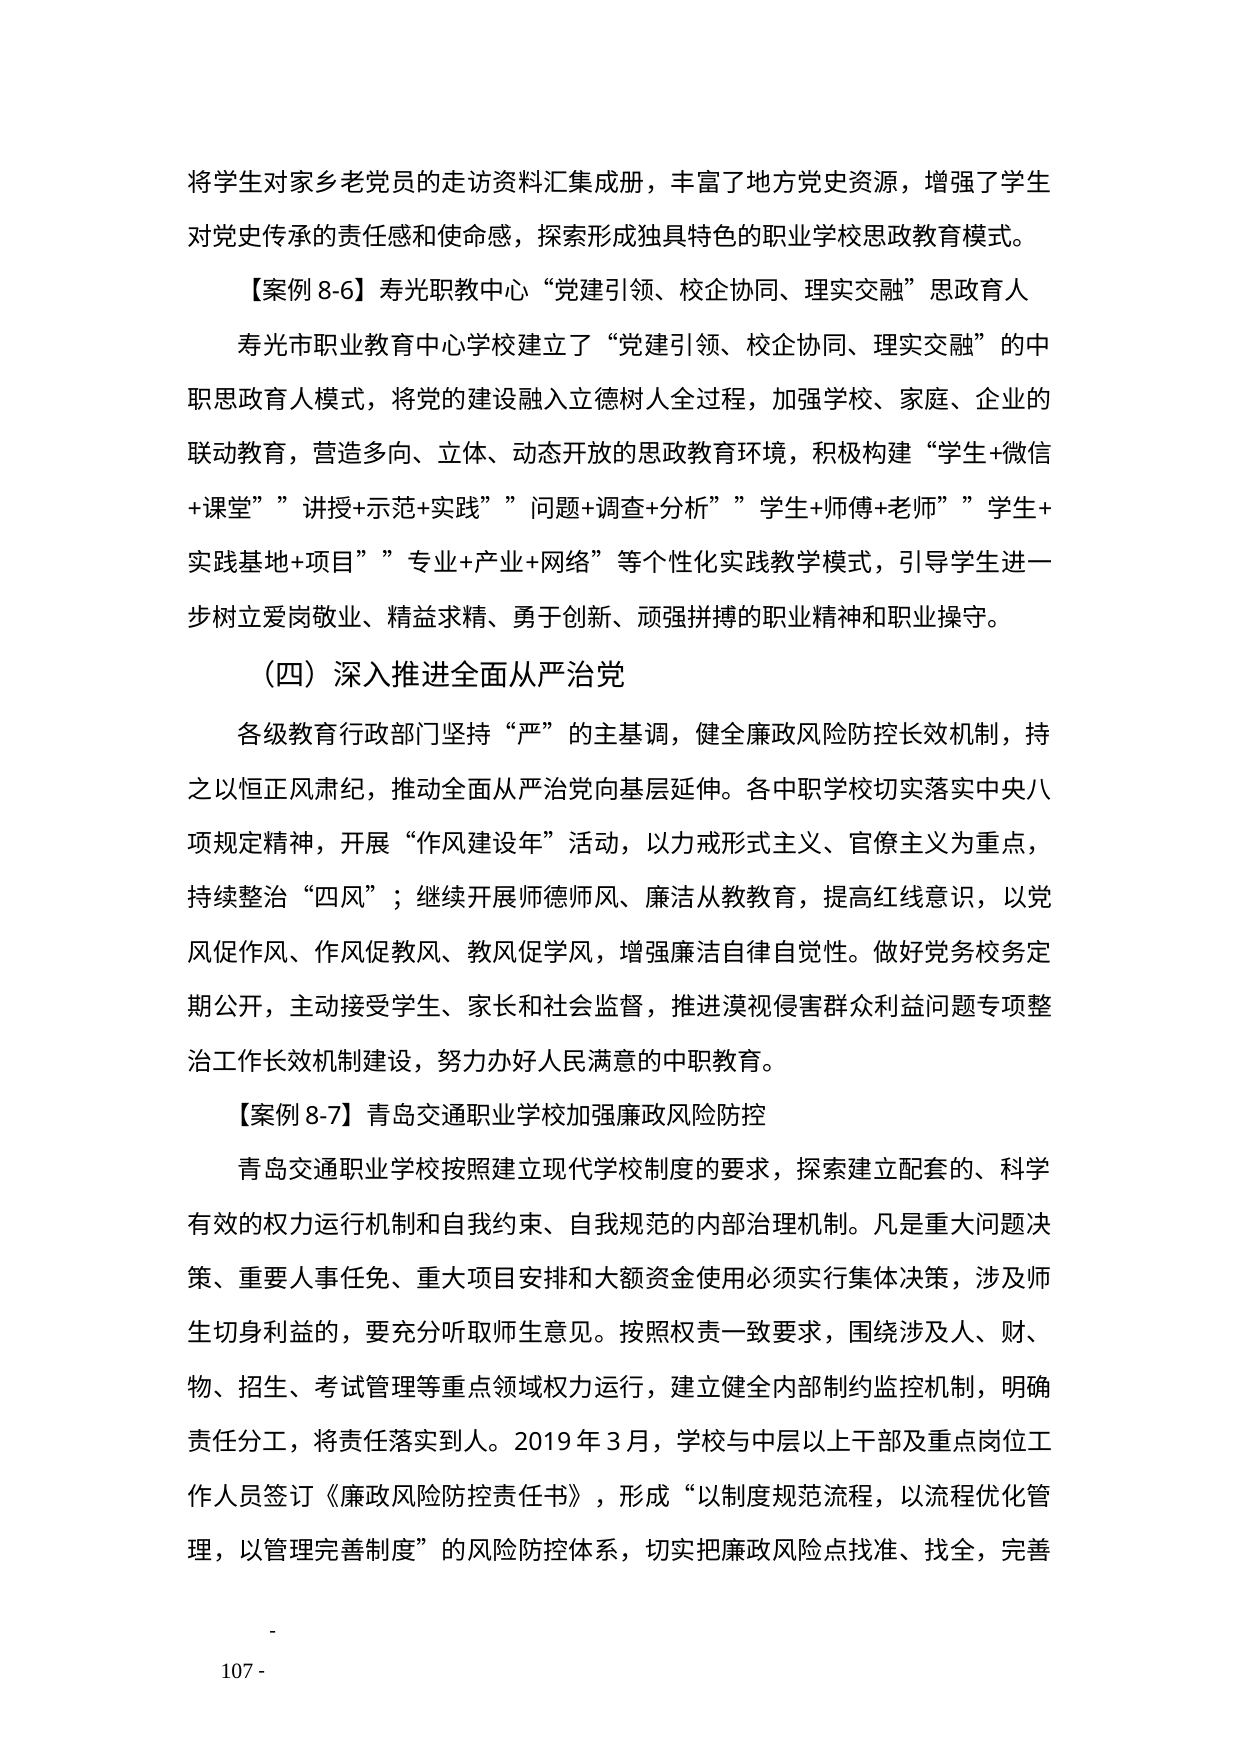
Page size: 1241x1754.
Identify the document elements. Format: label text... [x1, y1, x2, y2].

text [187, 1150, 1053, 1567]
text 寿光市职业教育中心学校建立了“党建引领、校企协同、理实交融”的中职思政育人模式，将党的建设融入立德树人全过程，加强学校、家庭、企业的联动教育，营造多向、立体、动态开放的思政教育环境，积极构建“学生+微信+课堂””讲授+示范+实践””问题+调查+分析””学生+师傅+老师””学生+实践基地+项目””专业+产业+网络”等个性化实践教学模式，引导学生进一步树立爱岗敬业、精益求精、勇于创新、顽强拼搏的职业精神和职业操守。 [187, 325, 1053, 633]
text 【案例8-7】青岛交通职业学校加强廉政风险防控 [187, 1095, 1053, 1132]
text 各级教育行政部门坚持“严”的主基调，健全廉政风险防控长效机制，持之以恒正风肃纪，推动全面从严治党向基层延伸。各中职学校切实落实中央八项规定精神，开展“作风建设年”活动，以力戒形式主义、官僚主义为重点，持续整治“四风”；继续开展师德师风、廉洁从教教育，提高红线意识，以党风促作风、作风促教风、教风促学风，增强廉洁自律自觉性。做好党务校务定期公开，主动接受学生、家长和社会监督，推进漠视侵害群众利益问题专项整治工作长效机制建设，努力办好人民满意的中职教育。 [187, 715, 1053, 1077]
text 【案例8-6】寿光职教中心“党建引领、校企协同、理实交融”思政育人 [187, 271, 1053, 307]
text （四）深入推进全面从严治党 [187, 651, 1053, 694]
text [187, 162, 1053, 253]
